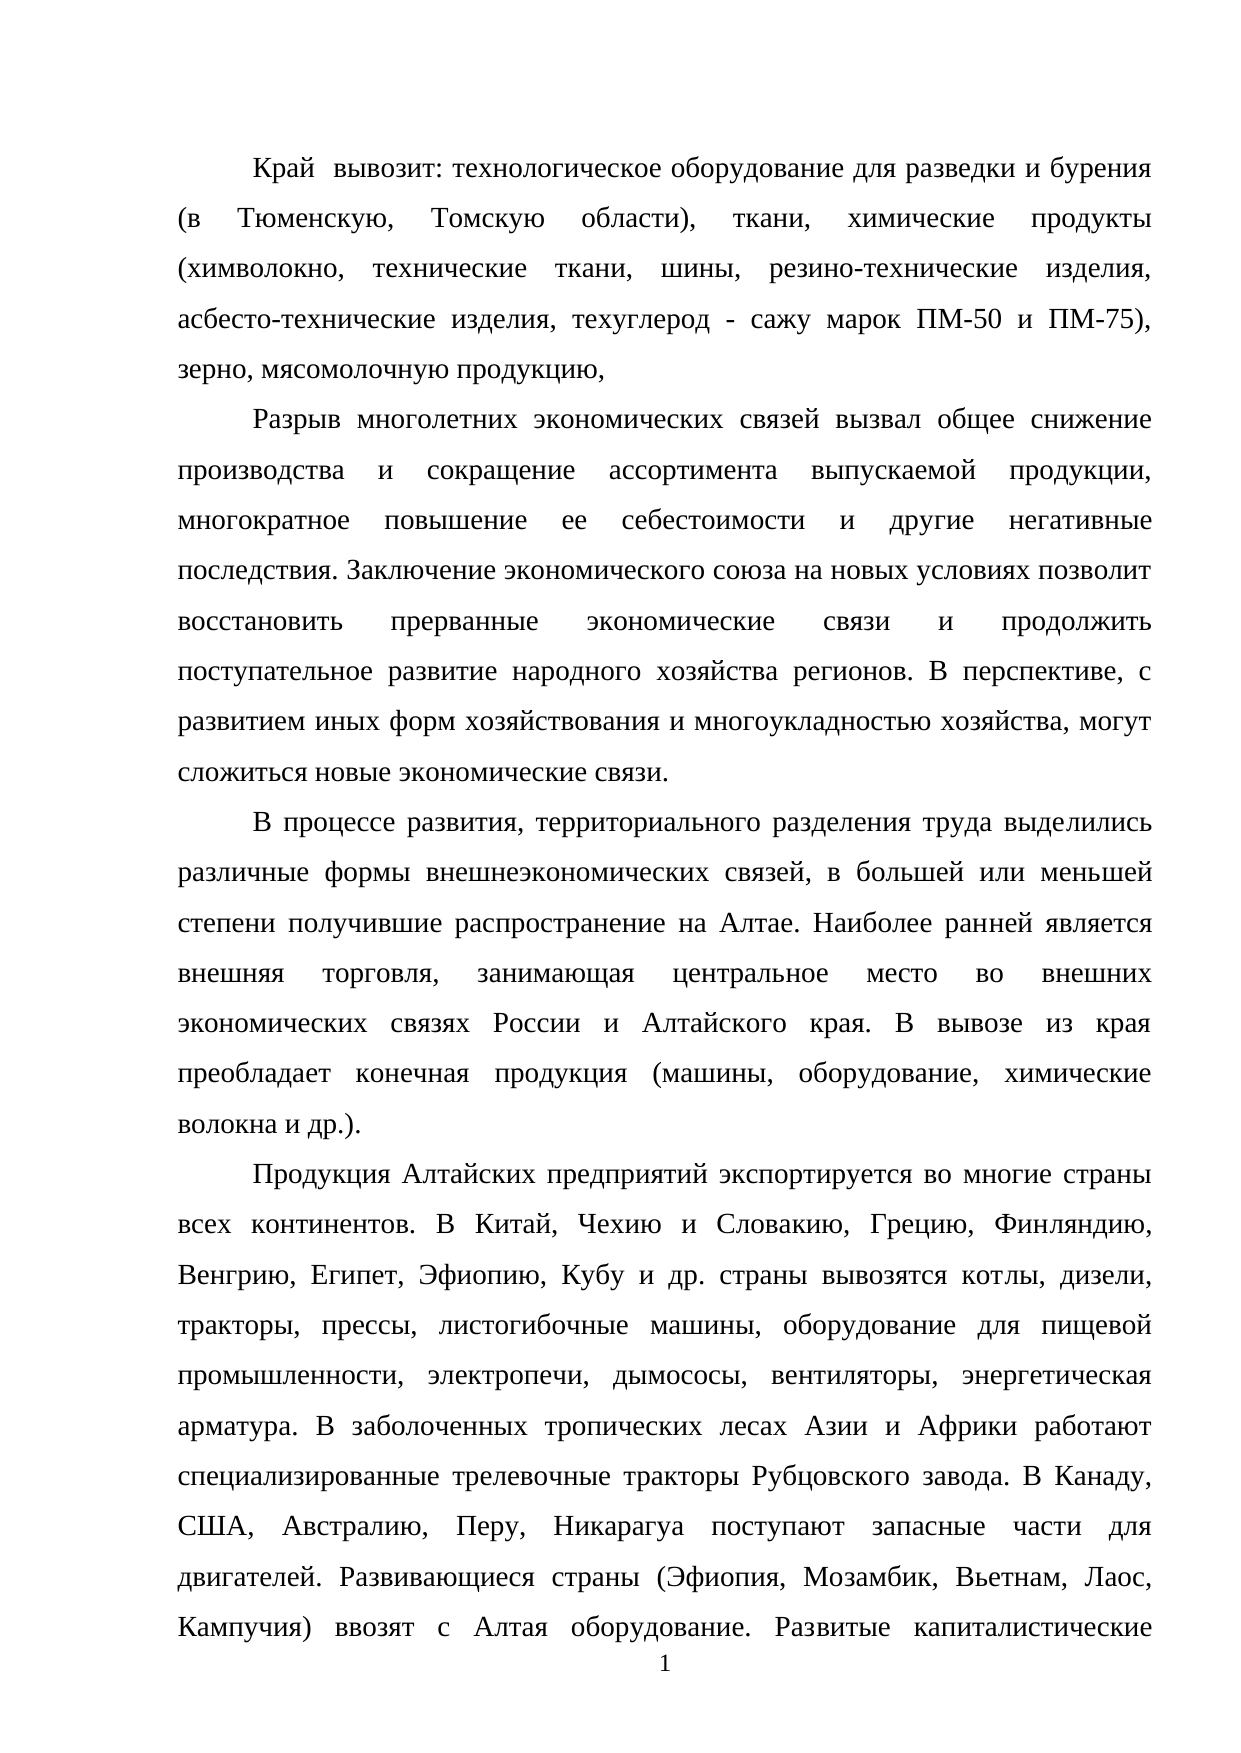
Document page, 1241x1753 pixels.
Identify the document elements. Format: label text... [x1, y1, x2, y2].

text В процессе развития, территориального разделения труда выделились различные формы внешнеэкономических связей, в большей или меньшей степени получившие распространение на Алтае. Наиболее ранней является внешняя торговля, занимающая центральное место во внешних экономических связях России и Алтайского края. В вывозе из края преобладает конечная продукция (машины, оборудование, химические волокна и др.). [177, 804, 1152, 1139]
text Разрыв многолетних экономических связей вызвал общее снижение производства и сокращение ассортимента выпускаемой продукции, многократное повышение ее себестоимости и другие негативные последствия. Заключение экономического союза на новых условиях позволит восстановить прерванные экономические связи и продолжить поступательное развитие народного хозяйства регионов. В перспективе, с развитием иных форм хозяйствования и многоукладностью хозяйства, могут сложиться новые экономические связи. [177, 402, 1152, 787]
text Край вывозит: технологическое оборудование для разведки и бурения (в Тюменскую, Томскую области), ткани, химические продукты (химволокно, технические ткани, шины, резино-технические изделия, асбесто-технические изделия, техуглерод - сажу марок ПМ-50 и ПМ-75), зерно, мясомолочную продукцию, [177, 150, 1152, 385]
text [177, 1156, 1152, 1643]
